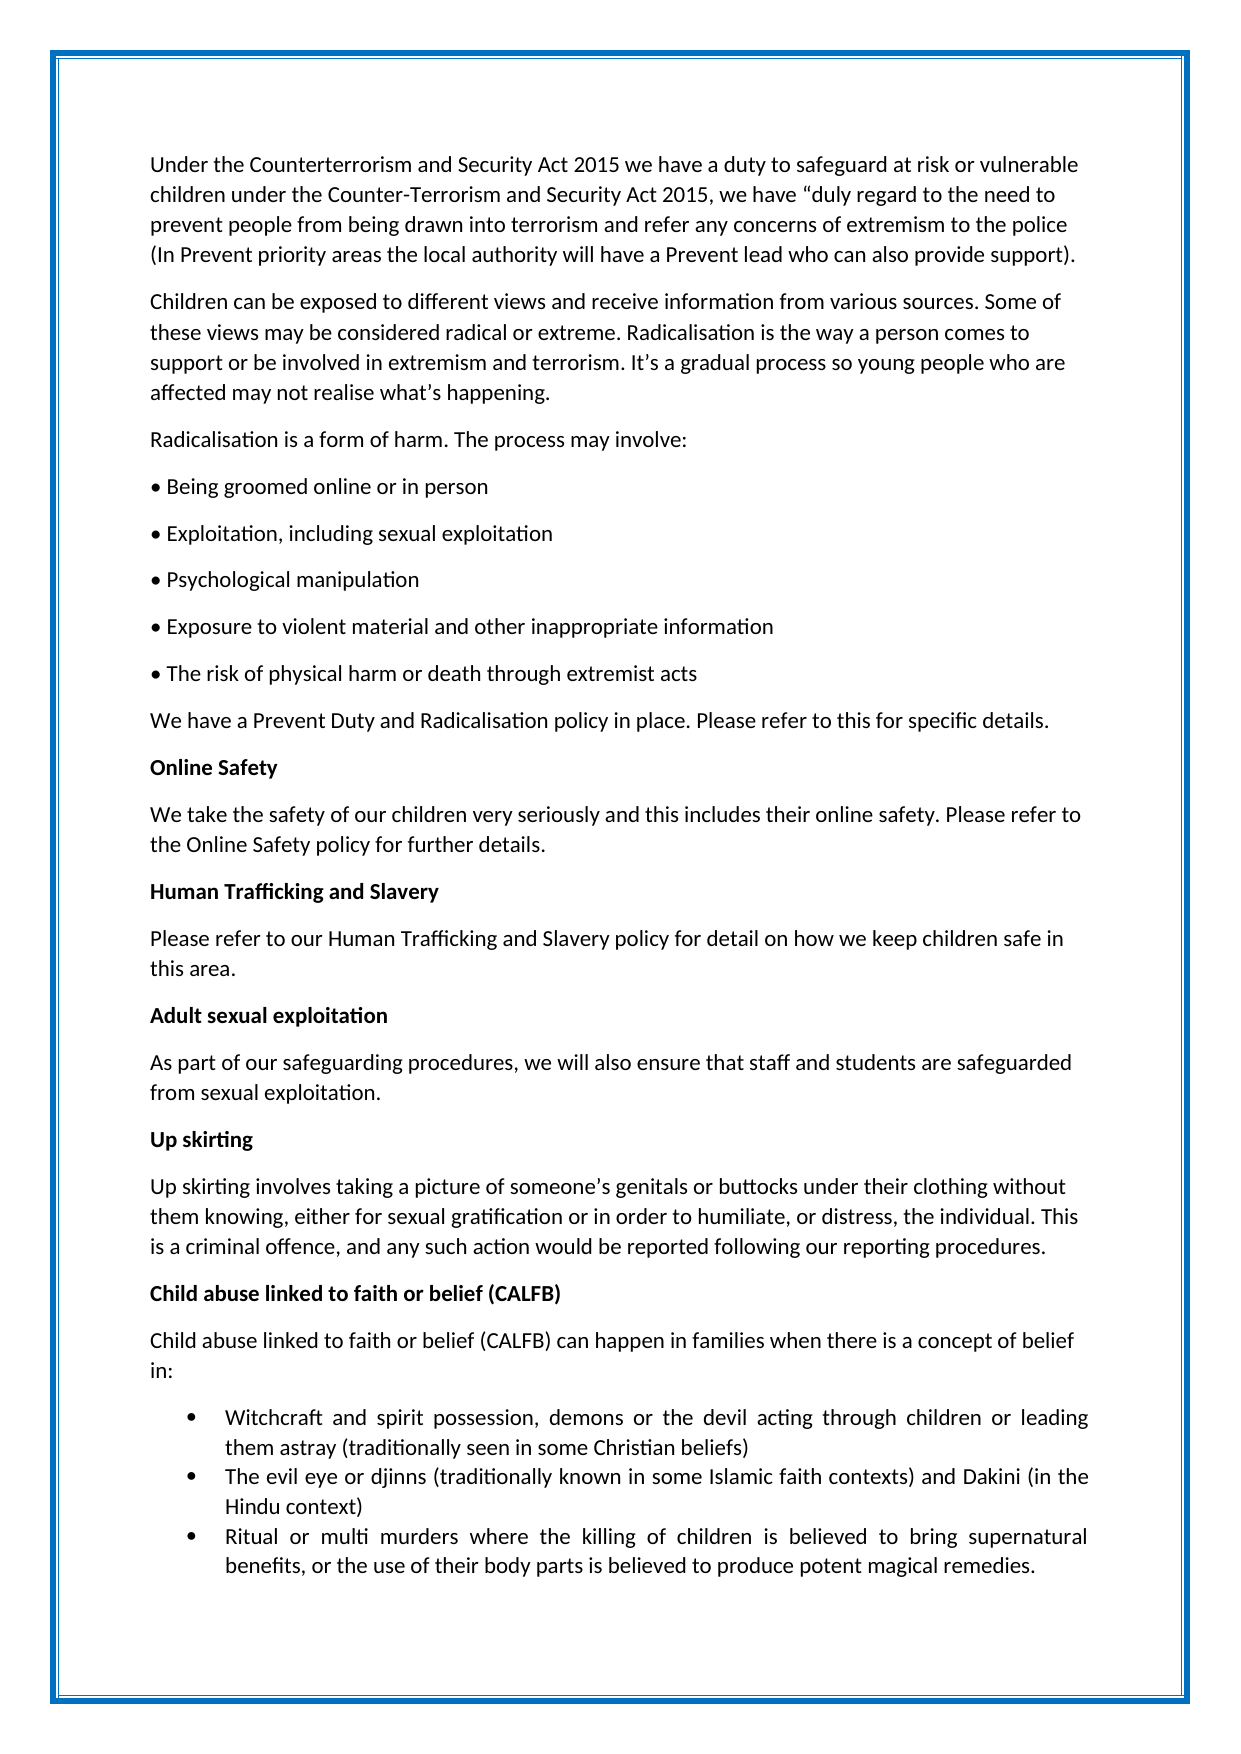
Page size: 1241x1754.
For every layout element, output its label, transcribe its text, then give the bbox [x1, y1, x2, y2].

text Please refer to our Human Trafficking and Slavery policy for detail on how we keep children safe in this area. [150, 924, 1090, 982]
text Up skirting involves taking a picture of someone’s genitals or buttocks under their clothing without them knowing, either for sexual gratification or in order to humiliate, or distress, the individual. This is a criminal offence, and any such action would be reported following our reporting procedures. [150, 1172, 1090, 1260]
text • Exploitation, including sexual exploitation [150, 519, 1090, 547]
text Child abuse linked to faith or belief (CALFB) can happen in families when there is a concept of belief in: [150, 1326, 1090, 1384]
text • Exposure to violent material and other inappropriate information [150, 612, 1090, 641]
text Radicalisation is a form of harm. The process may involve: [150, 425, 1090, 453]
text Adult sexual exploitation [150, 1001, 1090, 1029]
text Under the Counterterrorism and Security Act 2015 we have a duty to safeguard at risk or vulnerable children under the Counter-Terrorism and Security Act 2015, we have “duly regard to the need to prevent people from being drawn into terrorism and refer any concerns of extremism to the police (In Prevent priority areas the local authority will have a Prevent lead who can also provide support). [150, 150, 1090, 269]
text • Psychological manipulation [150, 566, 1090, 594]
text • The risk of physical harm or death through extremist acts [150, 659, 1090, 687]
text As part of our safeguarding procedures, we will also ensure that staff and students are safeguarded from sexual exploitation. [150, 1048, 1090, 1106]
text Human Trafficking and Slavery [150, 877, 1090, 905]
text We have a Prevent Duty and Radicalisation policy in place. Please refer to this for specific details. [150, 706, 1090, 734]
list Witchcraft and spirit possession, demons or the devil acting through children or leading them astray (traditionally seen in some Christian beliefs) [187, 1403, 1090, 1461]
list The evil eye or djinns (traditionally known in some Islamic faith contexts) and Dakini (in the Hindu context) [187, 1462, 1090, 1520]
text We take the safety of our children very seriously and this includes their online safety. Please refer to the Online Safety policy for further details. [150, 800, 1090, 858]
list Ritual or multi murders where the killing of children is believed to bring supernatural benefits, or the use of their body parts is believed to produce potent magical remedies. [187, 1522, 1090, 1579]
text Child abuse linked to faith or belief (CALFB) [150, 1279, 1090, 1307]
text Online Safety [150, 753, 1090, 781]
text Up skirting [150, 1125, 1090, 1153]
text • Being groomed online or in person [150, 472, 1090, 500]
text Children can be exposed to different views and receive information from various sources. Some of these views may be considered radical or extreme. Radicalisation is the way a person comes to support or be involved in extremism and terrorism. It’s a gradual process so young people who are affected may not realise what’s happening. [150, 287, 1090, 406]
